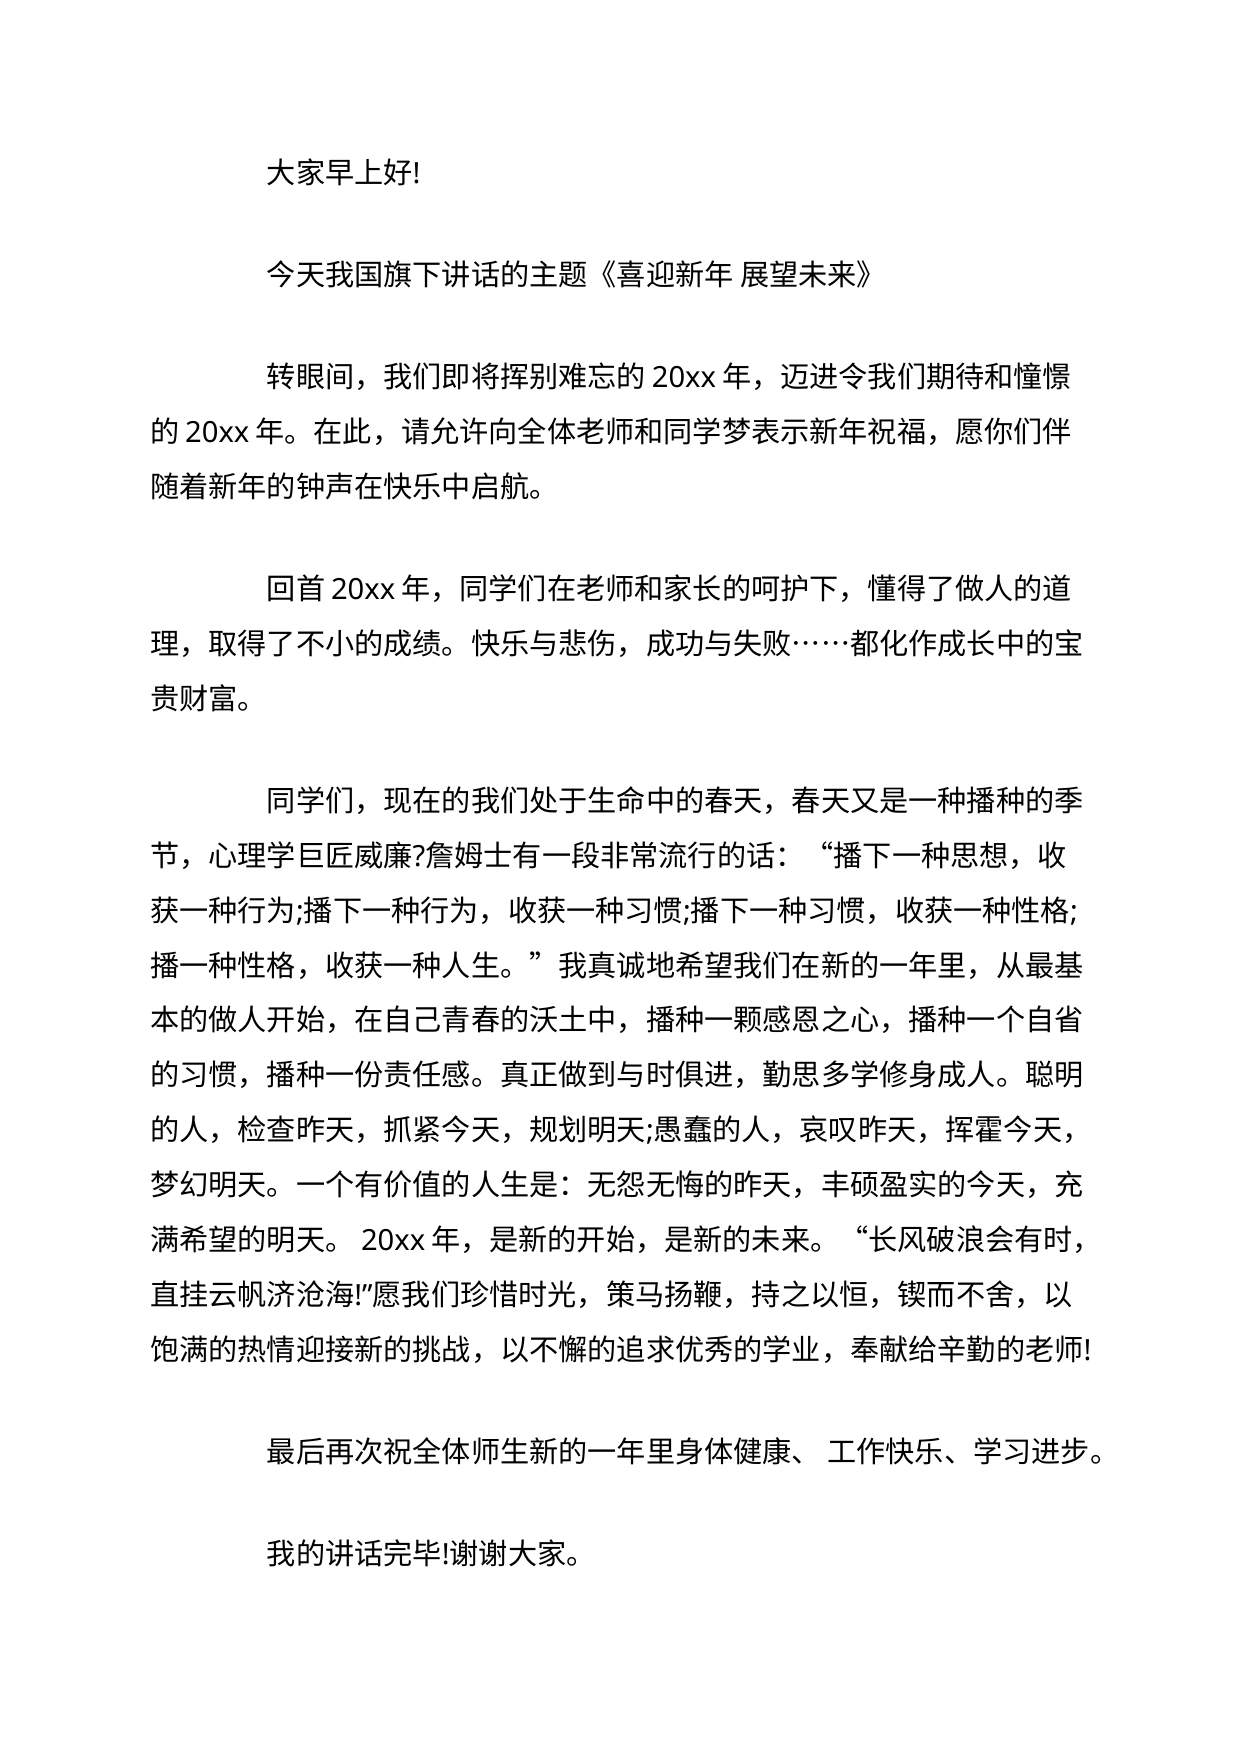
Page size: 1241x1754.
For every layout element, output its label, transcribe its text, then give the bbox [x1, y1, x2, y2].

text 转眼间，我们即将挥别难忘的20xx年，迈进令我们期待和憧憬的20xx年。在此，请允许向全体老师和同学梦表示新年祝福，愿你们伴随着新年的钟声在快乐中启航。 [150, 354, 1090, 506]
text 大家早上好! [150, 150, 1090, 192]
text 今天我国旗下讲话的主题《喜迎新年 展望未来》 [150, 252, 1090, 294]
text 回首20xx年，同学们在老师和家长的呵护下，懂得了做人的道理，取得了不小的成绩。快乐与悲伤，成功与失败……都化作成长中的宝贵财富。 [150, 566, 1090, 718]
text 最后再次祝全体师生新的一年里身体健康、 工作快乐、学习进步。 [150, 1429, 1090, 1471]
text 我的讲话完毕!谢谢大家。 [150, 1530, 1090, 1573]
text 同学们，现在的我们处于生命中的春天，春天又是一种播种的季节，心理学巨匠威廉?詹姆士有一段非常流行的话：“播下一种思想，收获一种行为;播下一种行为，收获一种习惯;播下一种习惯，收获一种性格;播一种性格，收获一种人生。”我真诚地希望我们在新的一年里，从最基本的做人开始，在自己青春的沃土中，播种一颗感恩之心，播种一个自省的习惯，播种一份责任感。真正做到与时俱进，勤思多学修身成人。聪明的人，检查昨天，抓紧今天，规划明天;愚蠢的人，哀叹昨天，挥霍今天，梦幻明天。一个有价值的人生是：无怨无悔的昨天，丰硕盈实的今天，充满希望的明天。 20xx年，是新的开始，是新的未来。“长风破浪会有时，直挂云帆济沧海!”愿我们珍惜时光，策马扬鞭，持之以恒，锲而不舍，以饱满的热情迎接新的挑战，以不懈的追求优秀的学业，奉献给辛勤的老师! [150, 777, 1090, 1369]
